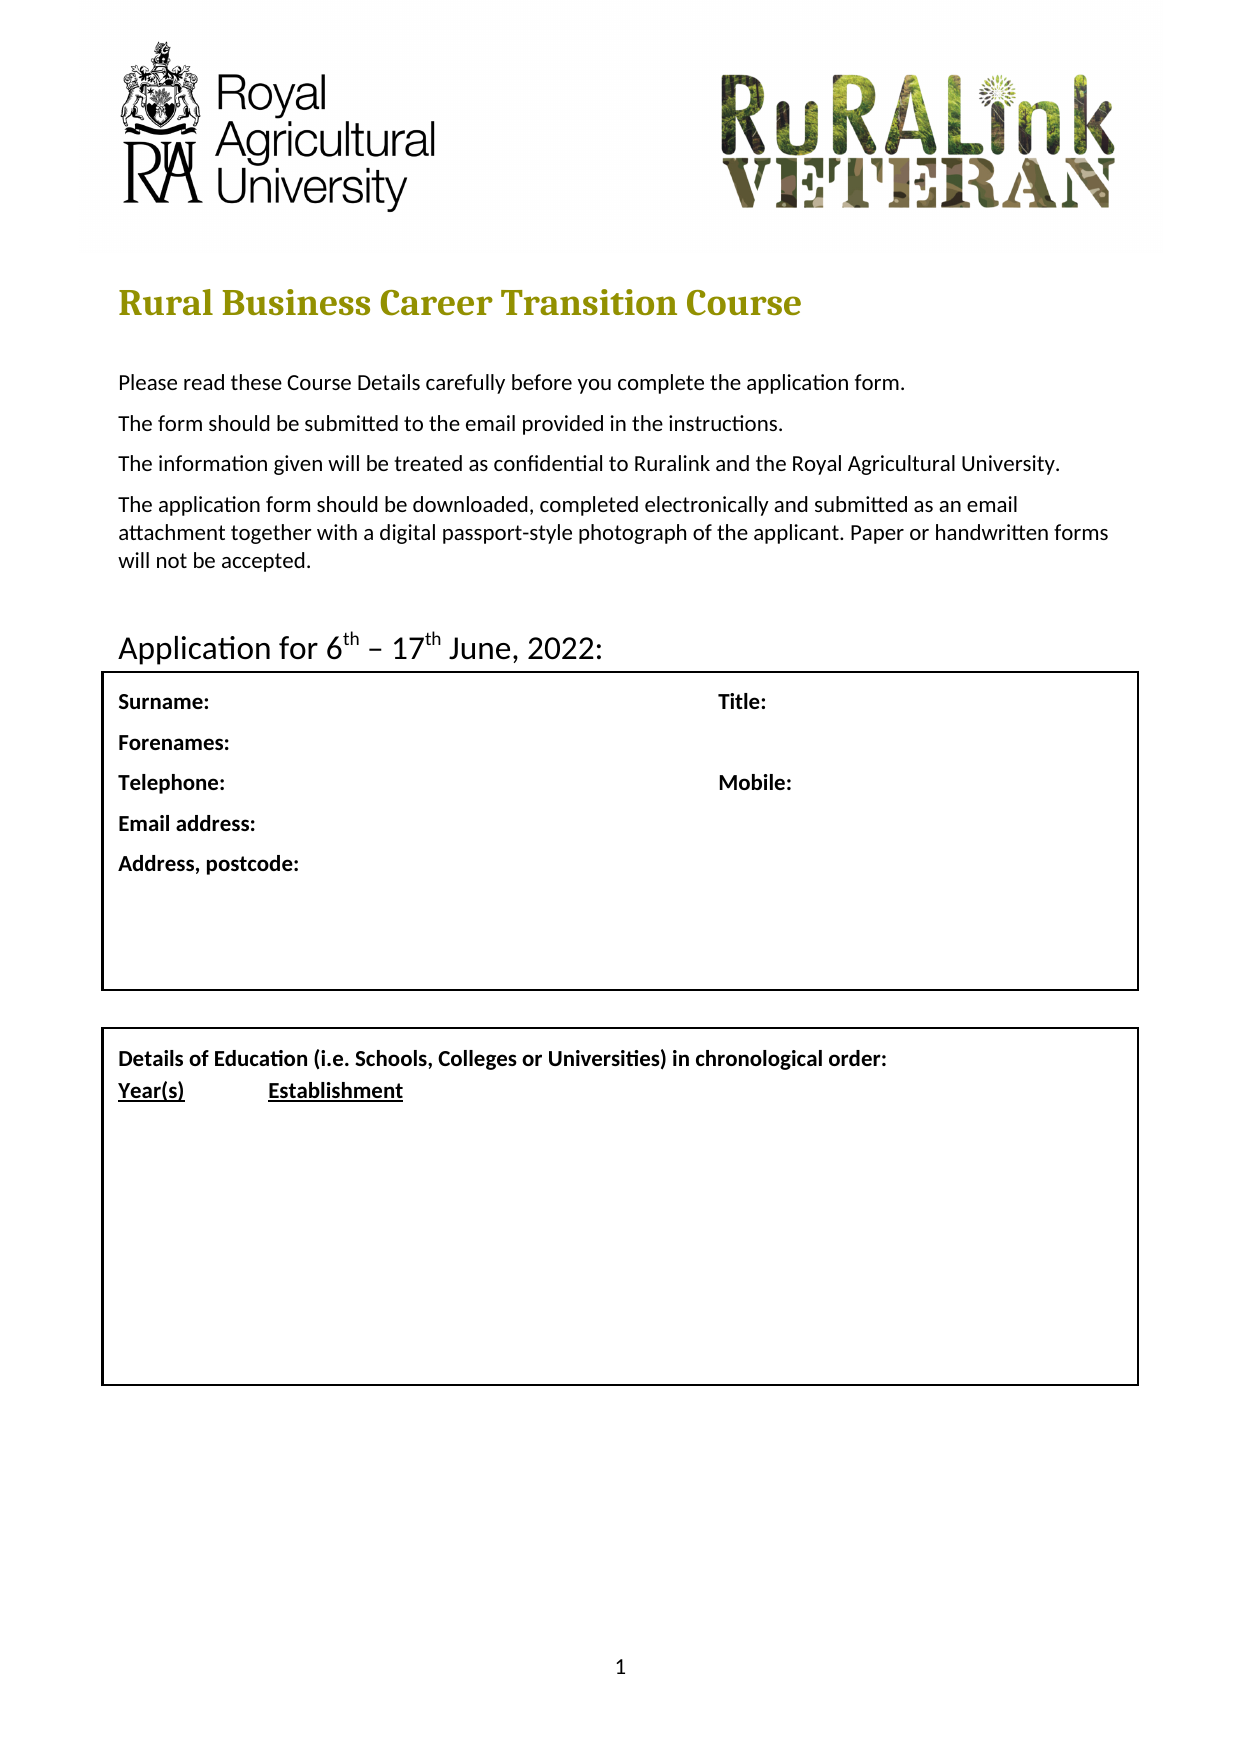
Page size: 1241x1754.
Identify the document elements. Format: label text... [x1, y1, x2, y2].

text Email address: [104, 792, 1137, 833]
text Address, postcode: [104, 833, 1137, 878]
text The application form should be downloaded, completed electronically and submitted as an email attachment together with a digital passport-style photograph of the applicant. Paper or handwritten forms will not be accepted. [118, 490, 1122, 574]
text The information given will be treated as confidential to Ruralink and the Royal Agricultural University. [118, 449, 1122, 477]
subtitle Rural Business Career Transition Course [118, 158, 1122, 324]
text Please read these Course Details carefully before you complete the application form. [118, 368, 1122, 396]
subtitle Application for 6th – 17th June, 2022: [118, 627, 1122, 668]
text Year(s) Establishment [104, 1059, 1137, 1104]
text The form should be submitted to the email provided in the instructions. [118, 409, 1122, 437]
picture [79, 0, 1164, 253]
text Telephone: Mobile: [104, 752, 1137, 792]
text Details of Education (i.e. Schools, Colleges or Universities) in chronological order: [104, 1029, 1137, 1059]
text Surname: Title: [104, 673, 1137, 711]
text Forenames: [104, 711, 1137, 752]
